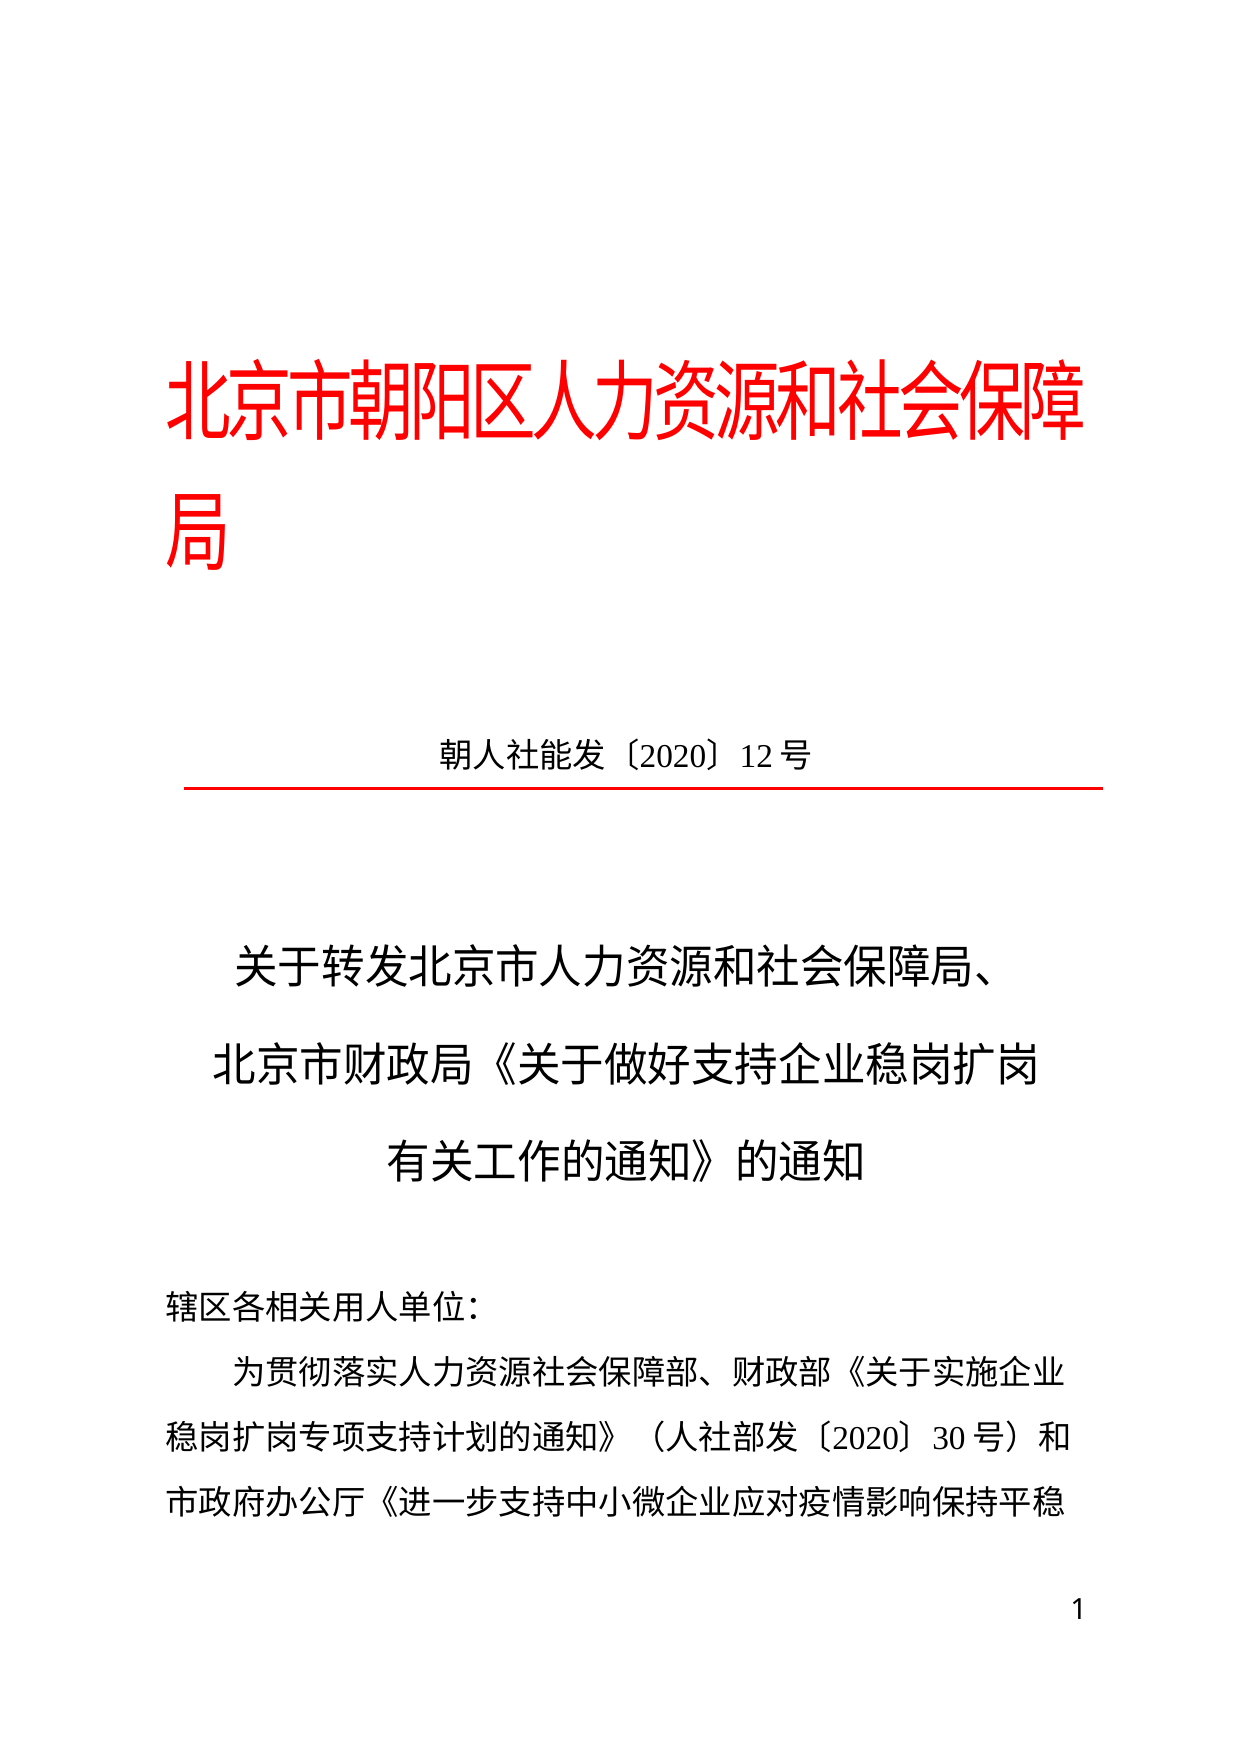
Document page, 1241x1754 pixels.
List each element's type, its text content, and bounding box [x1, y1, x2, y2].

text 有关工作的通知》的通知 [165, 1110, 1087, 1208]
text 关于转发北京市人力资源和社会保障局、 [165, 915, 1087, 1013]
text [165, 1338, 1087, 1533]
text 北京市朝阳区人力资源和社会保障局 [165, 330, 1087, 590]
text 朝人社能发〔2020〕12号 [165, 720, 1087, 785]
text 北京市财政局《关于做好支持企业稳岗扩岗 [165, 1013, 1087, 1110]
text 辖区各相关用人单位： [165, 1273, 1087, 1338]
